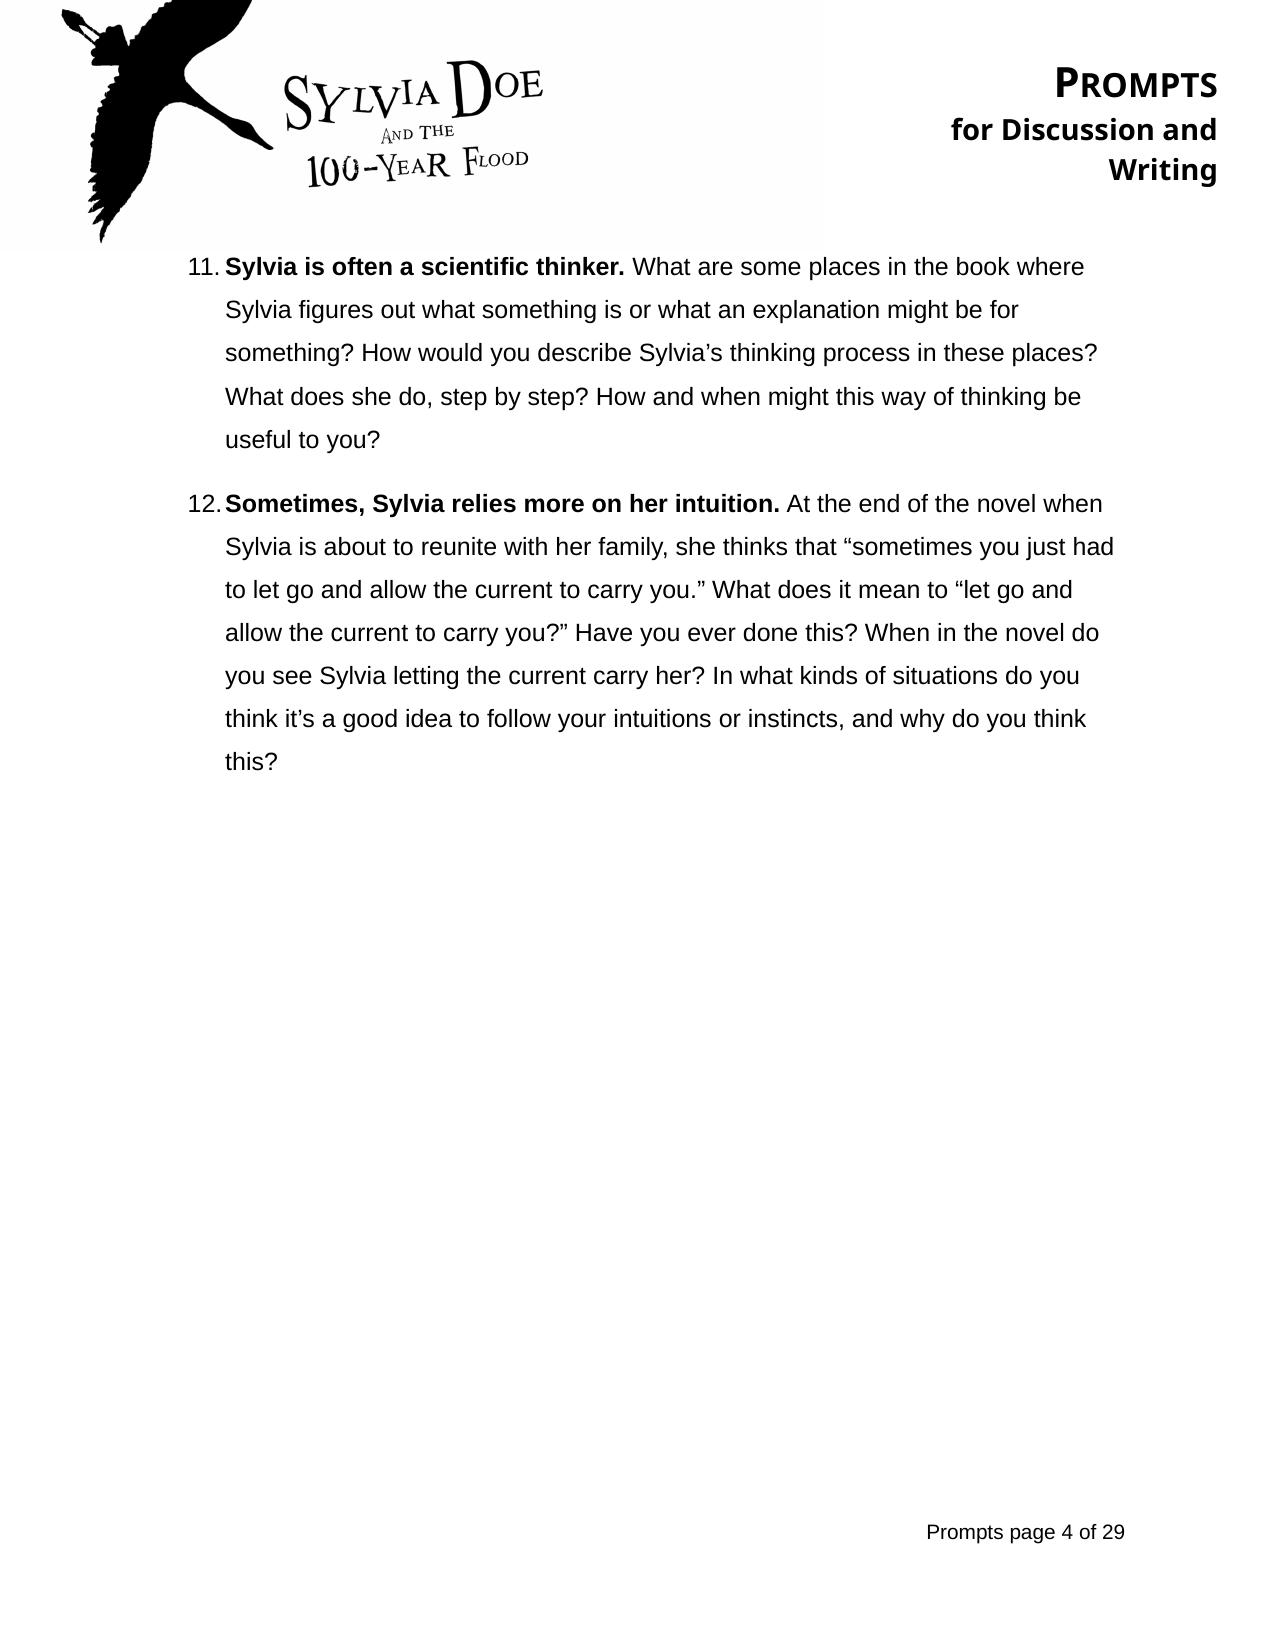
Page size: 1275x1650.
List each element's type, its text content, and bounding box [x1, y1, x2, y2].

list Sometimes, Sylvia relies more on her intuition. At the end of the novel when Sylvia is about to reunite with her family, she thinks that “sometimes you just had to let go and allow the current to carry you.” What does it mean to “let go and allow the current to carry you?” Have you ever done this? When in the novel do you see Sylvia letting the current carry her? In what kinds of situations do you think it’s a good idea to follow your intuitions or instincts, and why do you think this? [187, 488, 1125, 776]
picture [0, 0, 827, 252]
list Sylvia is often a scientific thinker. What are some places in the book where Sylvia figures out what something is or what an explanation might be for something? How would you describe Sylvia’s thinking process in these places? What does she do, step by step? How and when might this way of thinking be useful to you? [187, 252, 1125, 453]
